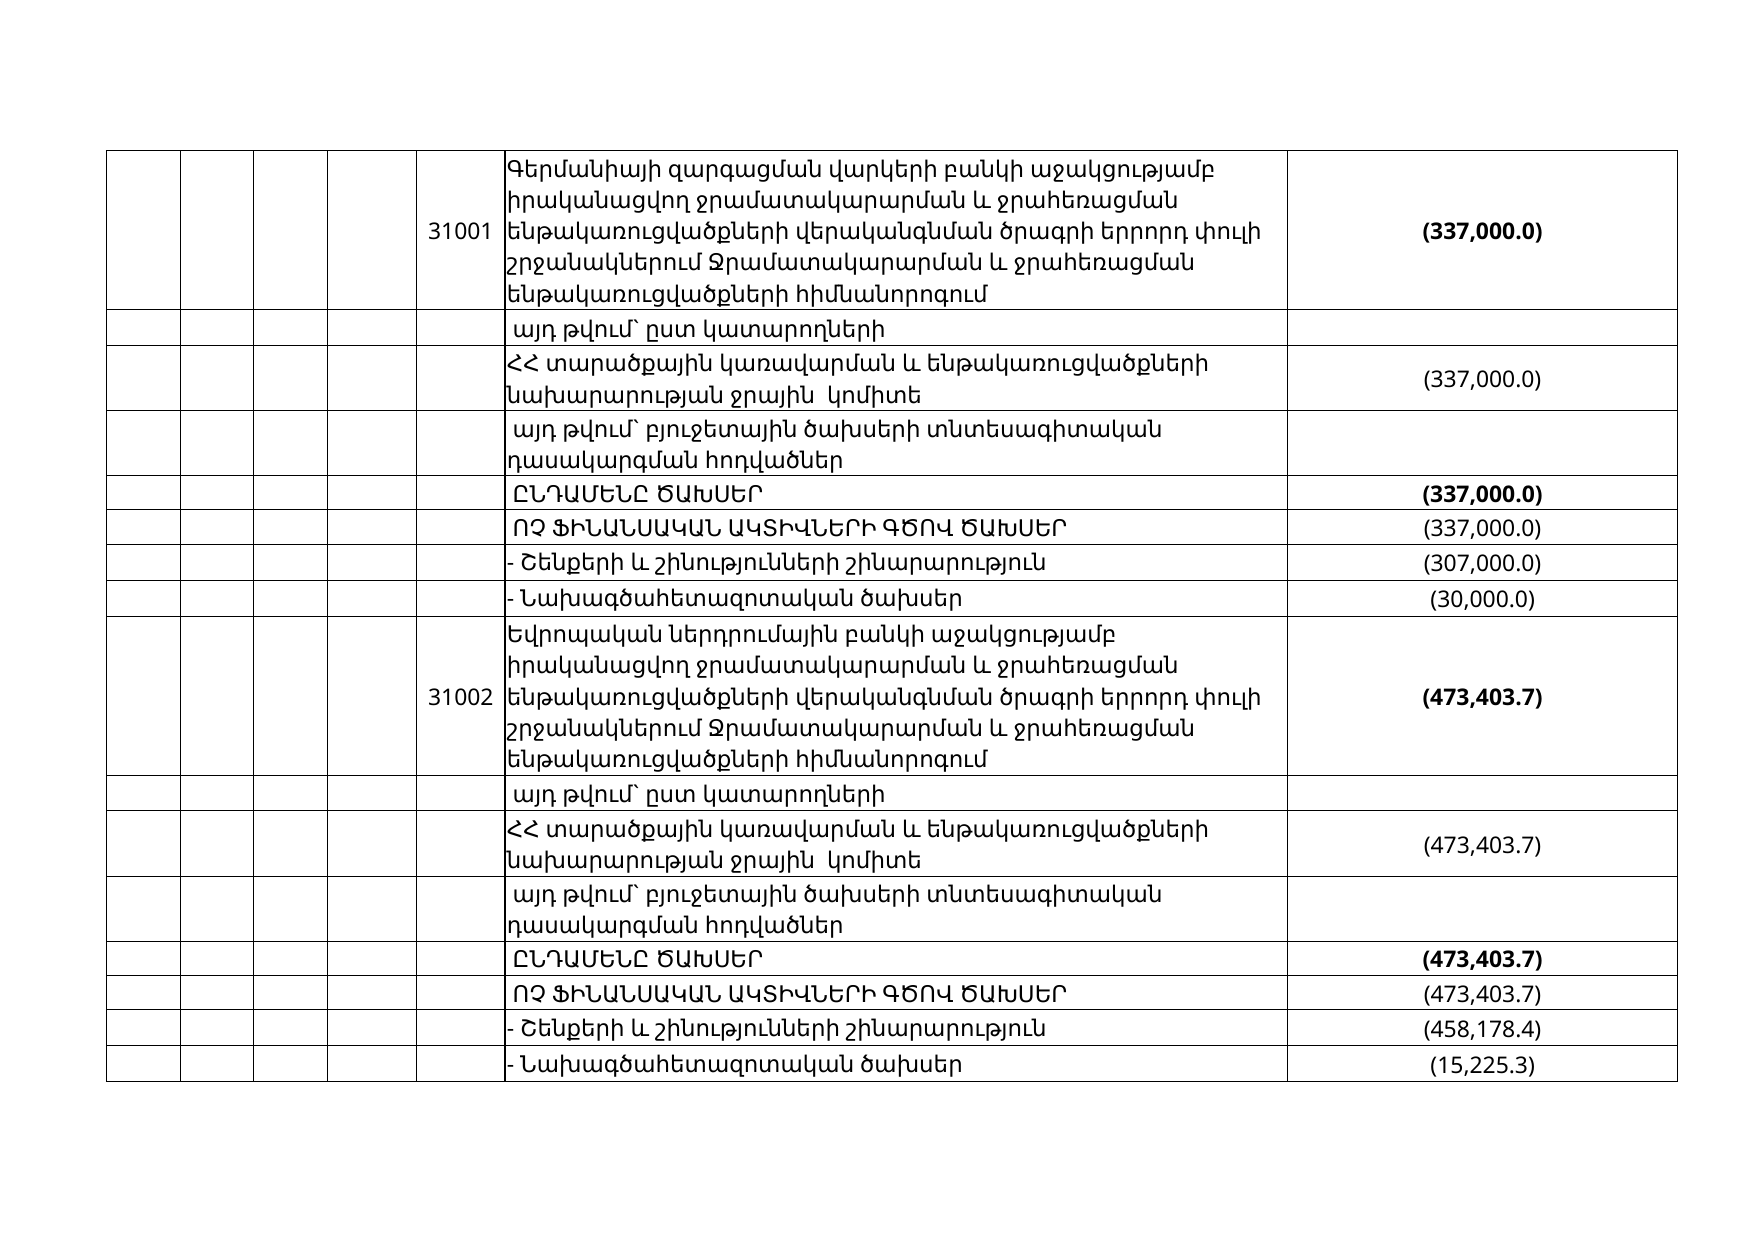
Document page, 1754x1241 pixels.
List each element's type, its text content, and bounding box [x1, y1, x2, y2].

table_cell [328, 776, 416, 810]
table_cell - Նախագծահետազոտական ծախսեր [506, 1046, 1287, 1081]
table_cell [328, 811, 416, 876]
table_cell [254, 310, 327, 345]
table_cell [107, 942, 180, 975]
table_cell [254, 581, 327, 616]
table_cell [328, 411, 416, 475]
table_cell [417, 581, 504, 616]
table_cell [417, 476, 504, 509]
table_cell - Նախագծահետազոտական ծախսեր [506, 581, 1287, 616]
table_cell [107, 510, 180, 544]
table_cell [254, 151, 327, 309]
table_cell այդ թվում` ըստ կատարողների [506, 776, 1287, 810]
table_cell [1288, 310, 1677, 345]
table_cell (30,000.0) [1288, 581, 1677, 616]
table_cell [107, 811, 180, 876]
table_cell [417, 545, 504, 580]
table_cell [254, 346, 327, 410]
table_cell [417, 811, 504, 876]
table_cell (337,000.0) [1288, 510, 1677, 544]
table_cell [328, 1010, 416, 1045]
table_cell [181, 411, 253, 475]
table_cell [1288, 411, 1677, 475]
table_cell Գերմանիայի զարգացման վարկերի բանկի աջակցությամբ իրականացվող ջրամատակարարման և ջրահեռացման ենթակառուցվածքների վերականգնման ծրագրի երրորդ փուլի շրջանակներում Ջրամատակարարման և ջրահեռացման ենթակառուցվածքների հիմնանորոգում [506, 151, 1287, 309]
table_cell [181, 942, 253, 975]
table_cell [328, 1046, 416, 1081]
table_cell [254, 976, 327, 1009]
table_cell [328, 346, 416, 410]
table_cell [328, 476, 416, 509]
table_cell [254, 1010, 327, 1045]
table_cell [417, 1010, 504, 1045]
table_cell [254, 545, 327, 580]
table_cell [107, 877, 180, 941]
table_cell [417, 310, 504, 345]
table_cell [181, 1046, 253, 1081]
table_cell [254, 877, 327, 941]
table_cell [107, 976, 180, 1009]
table_cell [181, 1010, 253, 1045]
table_cell [417, 776, 504, 810]
table_cell [328, 510, 416, 544]
table_cell [107, 411, 180, 475]
table_cell այդ թվում` ըստ կատարողների [506, 310, 1287, 345]
table_cell (473,403.7) [1288, 942, 1677, 975]
table_cell 31002 [417, 617, 504, 774]
table_cell [254, 411, 327, 475]
table_cell [417, 411, 504, 475]
table_cell [254, 776, 327, 810]
table_cell [1288, 877, 1677, 941]
table_cell [181, 776, 253, 810]
table_cell այդ թվում` բյուջետային ծախսերի տնտեսագիտական դասակարգման հոդվածներ [506, 877, 1287, 941]
table_cell [328, 617, 416, 774]
table_cell [181, 476, 253, 509]
table_cell - Շենքերի և շինությունների շինարարություն [506, 1010, 1287, 1045]
table_cell [328, 545, 416, 580]
table_cell [107, 617, 180, 774]
table_cell [107, 151, 180, 309]
table_cell (307,000.0) [1288, 545, 1677, 580]
table_cell [254, 617, 327, 774]
table_cell - Շենքերի և շինությունների շինարարություն [506, 545, 1287, 580]
table_cell ՀՀ տարածքային կառավարման և ենթակառուցվածքների նախարարության ջրային կոմիտե [506, 346, 1287, 410]
table_cell [181, 545, 253, 580]
table_cell [328, 151, 416, 309]
table_cell [181, 510, 253, 544]
table_cell ԸՆԴԱՄԵՆԸ ԾԱԽՍԵՐ [506, 942, 1287, 975]
table_cell [181, 346, 253, 410]
table_cell ՀՀ տարածքային կառավարման և ենթակառուցվածքների նախարարության ջրային կոմիտե [506, 811, 1287, 876]
table_cell ՈՉ ՖԻՆԱՆՍԱԿԱՆ ԱԿՏԻՎՆԵՐԻ ԳԾՈՎ ԾԱԽՍԵՐ [506, 510, 1287, 544]
table_cell 31001 [417, 151, 504, 309]
table_cell [1288, 776, 1677, 810]
table_cell [107, 476, 180, 509]
table_cell [417, 942, 504, 975]
table_cell [107, 776, 180, 810]
table_cell [181, 581, 253, 616]
table_cell [417, 1046, 504, 1081]
table_cell [107, 1046, 180, 1081]
table_cell [328, 877, 416, 941]
table_cell [254, 1046, 327, 1081]
table_cell [254, 476, 327, 509]
table_cell Եվրոպական ներդրումային բանկի աջակցությամբ իրականացվող ջրամատակարարման և ջրահեռացման ենթակառուցվածքների վերականգնման ծրագրի երրորդ փուլի շրջանակներում Ջրամատակարարման և ջրահեռացման ենթակառուցվածքների հիմնանորոգում [506, 617, 1287, 774]
table_cell [254, 811, 327, 876]
table_cell (473,403.7) [1288, 811, 1677, 876]
table_cell (473,403.7) [1288, 617, 1677, 774]
table_cell [417, 346, 504, 410]
table_cell [181, 976, 253, 1009]
table_cell [328, 581, 416, 616]
table_cell [328, 310, 416, 345]
table_cell [181, 811, 253, 876]
table_cell [107, 346, 180, 410]
table_cell [254, 510, 327, 544]
table_cell [181, 617, 253, 774]
table_cell (15,225.3) [1288, 1046, 1677, 1081]
table_cell ՈՉ ՖԻՆԱՆՍԱԿԱՆ ԱԿՏԻՎՆԵՐԻ ԳԾՈՎ ԾԱԽՍԵՐ [506, 976, 1287, 1009]
table_cell [417, 976, 504, 1009]
table_cell [328, 942, 416, 975]
table_cell ԸՆԴԱՄԵՆԸ ԾԱԽՍԵՐ [506, 476, 1287, 509]
table_cell [181, 310, 253, 345]
table_cell [254, 942, 327, 975]
table_cell այդ թվում` բյուջետային ծախսերի տնտեսագիտական դասակարգման հոդվածներ [506, 411, 1287, 475]
table_cell (473,403.7) [1288, 976, 1677, 1009]
table_cell [107, 581, 180, 616]
table_cell [107, 310, 180, 345]
table_cell [181, 877, 253, 941]
table_cell (337,000.0) [1288, 346, 1677, 410]
table_cell [417, 877, 504, 941]
table_cell [181, 151, 253, 309]
table_cell (337,000.0) [1288, 151, 1677, 309]
table_cell [328, 976, 416, 1009]
table_cell [107, 1010, 180, 1045]
table_cell [107, 545, 180, 580]
table_cell (458,178.4) [1288, 1010, 1677, 1045]
table_cell (337,000.0) [1288, 476, 1677, 509]
table_cell [417, 510, 504, 544]
